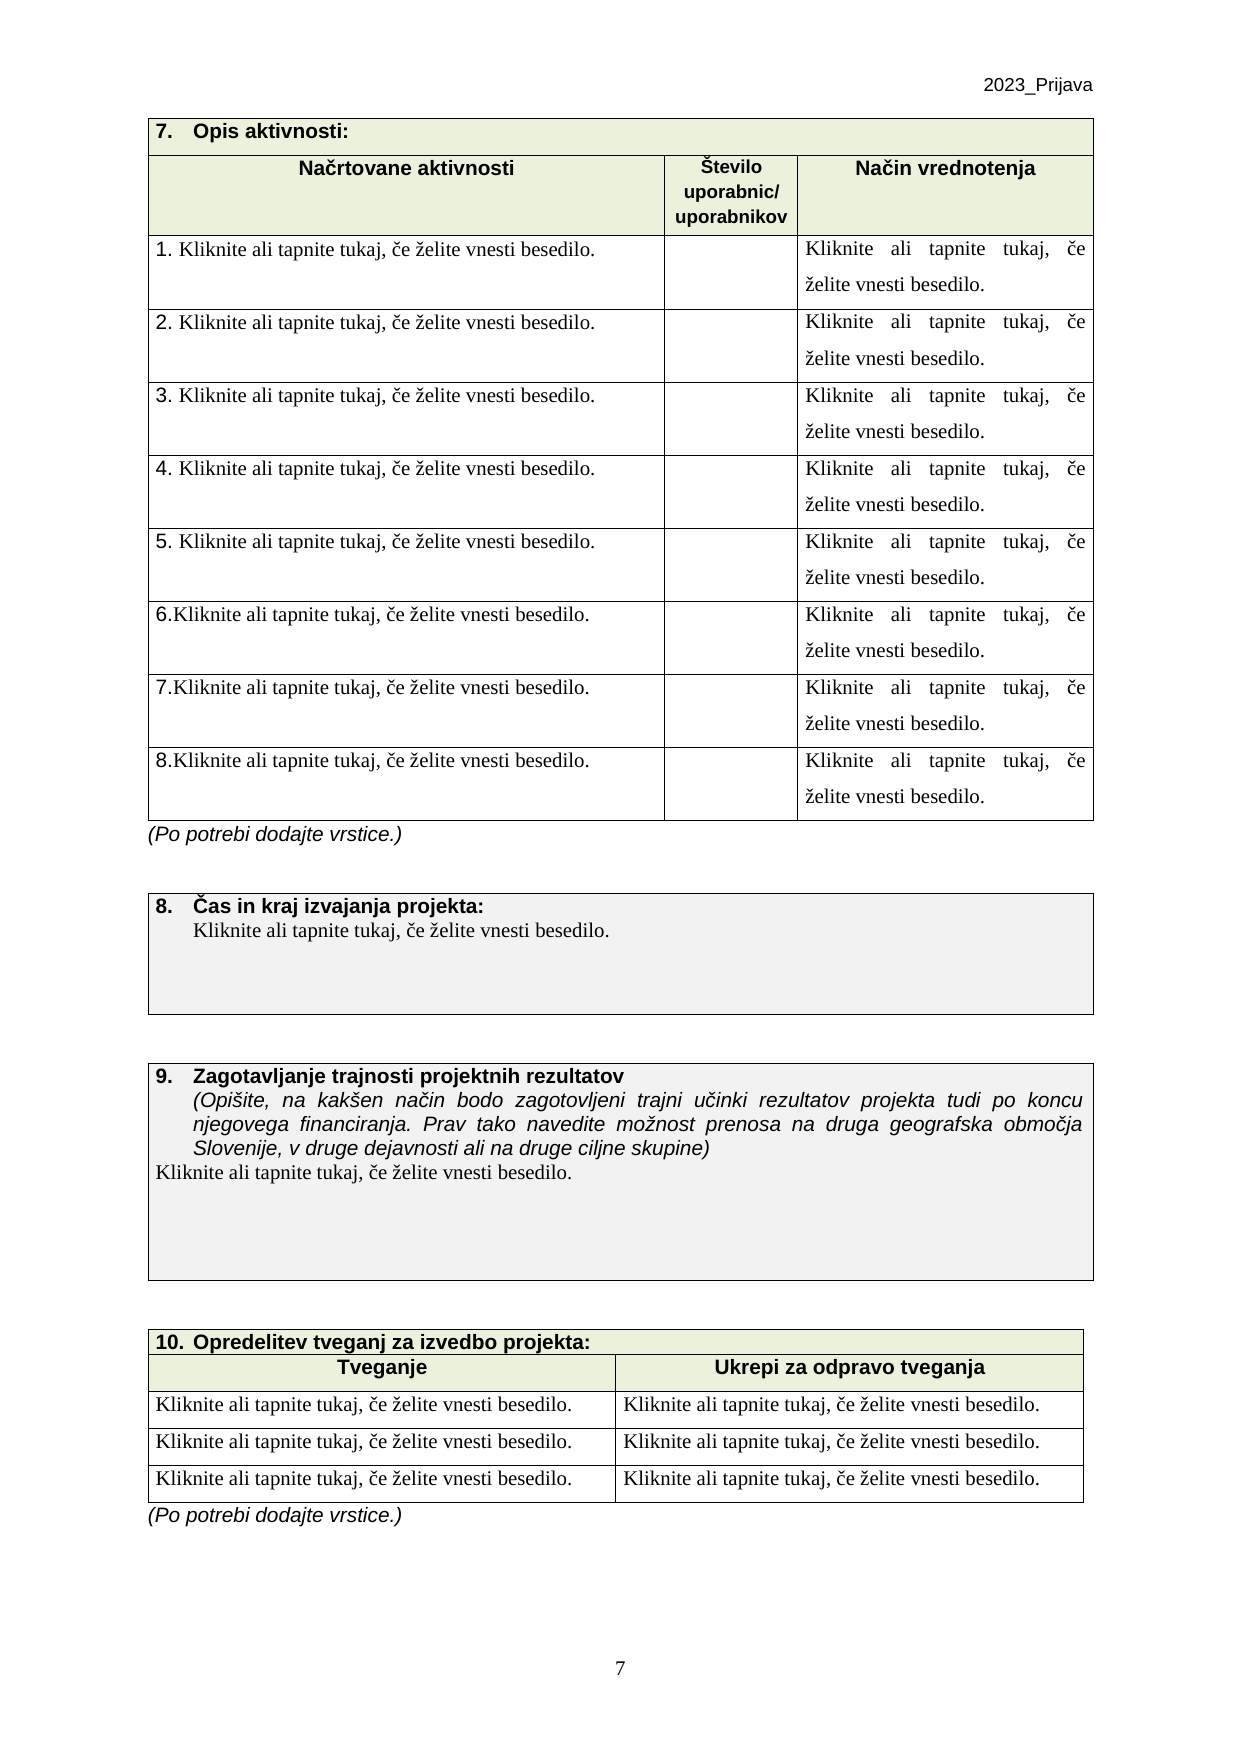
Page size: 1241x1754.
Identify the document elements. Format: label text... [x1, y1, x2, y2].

table_cell Način vrednotenja [798, 156, 1093, 235]
table_cell [665, 529, 797, 601]
table_cell 2. [149, 310, 664, 382]
table_cell [665, 456, 797, 528]
table_cell [665, 748, 797, 820]
text (Po potrebi dodajte vrstice.) [148, 821, 1093, 845]
table_cell Ukrepi za odpravo tveganja [616, 1355, 1083, 1391]
table_cell 7. [149, 675, 664, 747]
table_header Zagotavljanje trajnosti projektnih rezultatov (Opišite, na kakšen način bodo zagotovljeni trajni učinki rezultatov projekta tudi po koncu njegovega financiranja. Prav tako navedite možnost prenosa na druga geografska območja Slovenije, v druge dejavnosti ali na druge ciljne skupine) [149, 1064, 1093, 1280]
table_cell [665, 310, 797, 382]
table_cell Število uporabnic/ uporabnikov [665, 156, 797, 235]
text (Po potrebi dodajte vrstice.) [148, 1503, 1093, 1527]
table_cell 1. [149, 236, 664, 308]
table_cell 3. [149, 383, 664, 455]
table_cell [665, 602, 797, 674]
table_cell 4. [149, 456, 664, 528]
table_cell [665, 236, 797, 308]
table_cell Tveganje [149, 1355, 615, 1391]
table_cell 5. [149, 529, 664, 601]
table_header Opredelitev tveganj za izvedbo projekta: [149, 1330, 1083, 1354]
table_cell [665, 675, 797, 747]
table_cell 8. [149, 748, 664, 820]
table_cell [665, 383, 797, 455]
table_cell Načrtovane aktivnosti [149, 156, 664, 235]
table_header Čas in kraj izvajanja projekta: [149, 894, 1093, 1014]
table_cell 6. [149, 602, 664, 674]
table_header Opis aktivnosti: [149, 119, 1093, 155]
